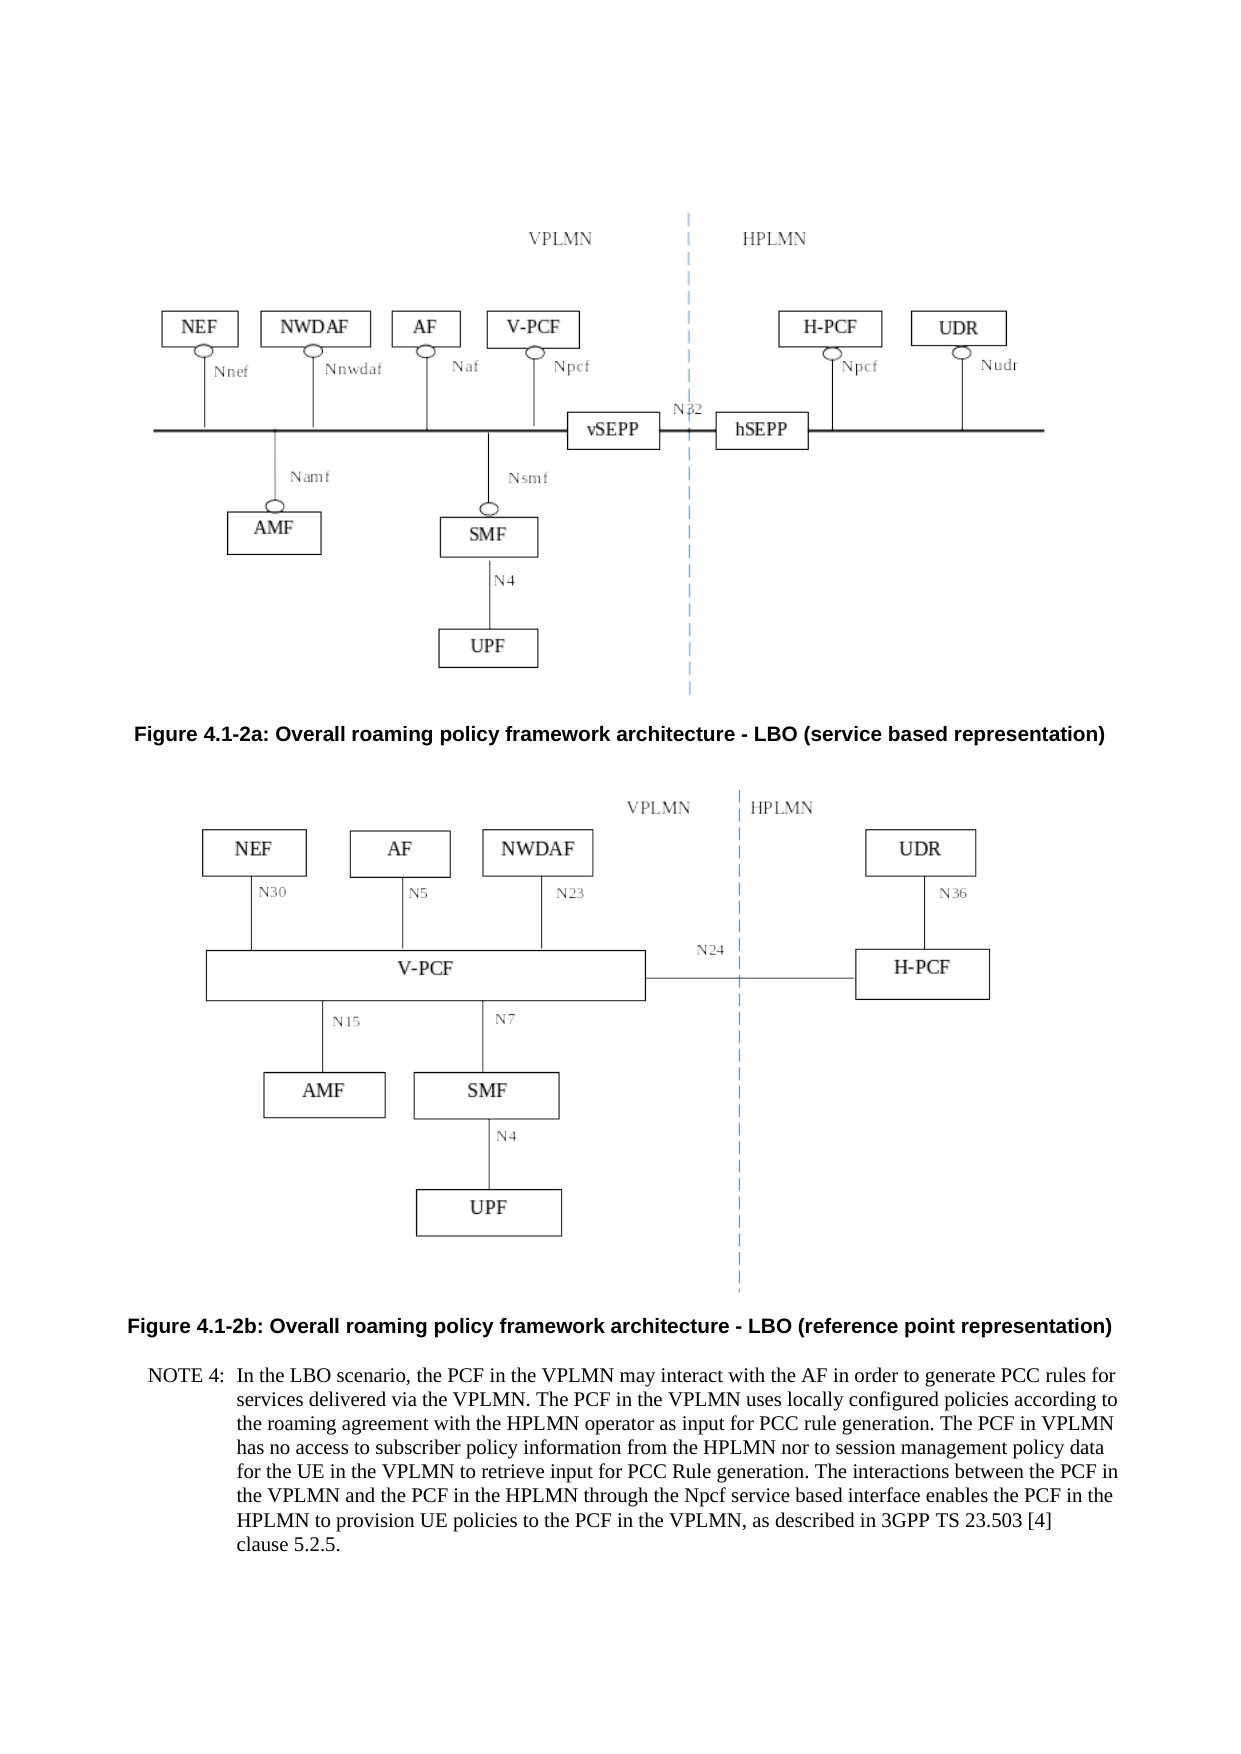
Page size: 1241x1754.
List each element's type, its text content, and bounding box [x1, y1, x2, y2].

text Figure 4.1-2b: Overall roaming policy framework architecture - LBO (reference point representation) [118, 1314, 1122, 1338]
text Figure 4.1-2a: Overall roaming policy framework architecture - LBO (service based representation) [118, 721, 1122, 745]
text NOTE 4: In the LBO scenario, the PCF in the VPLMN may interact with the AF in order to generate PCC rules for services delivered via the VPLMN. The PCF in the VPLMN uses locally configured policies according to the roaming agreement with the HPLMN operator as input for PCC rule generation. The PCF in VPLMN has no access to subscriber policy information from the HPLMN nor to session management policy data for the UE in the VPLMN to retrieve input for PCC Rule generation. The interactions between the PCF in the VPLMN and the PCF in the HPLMN through the Npcf service based interface enables the PCF in the HPLMN to provision UE policies to the PCF in the VPLMN, as described in 3GPP TS 23.503 [4] clause 5.2.5. [148, 1363, 1122, 1556]
